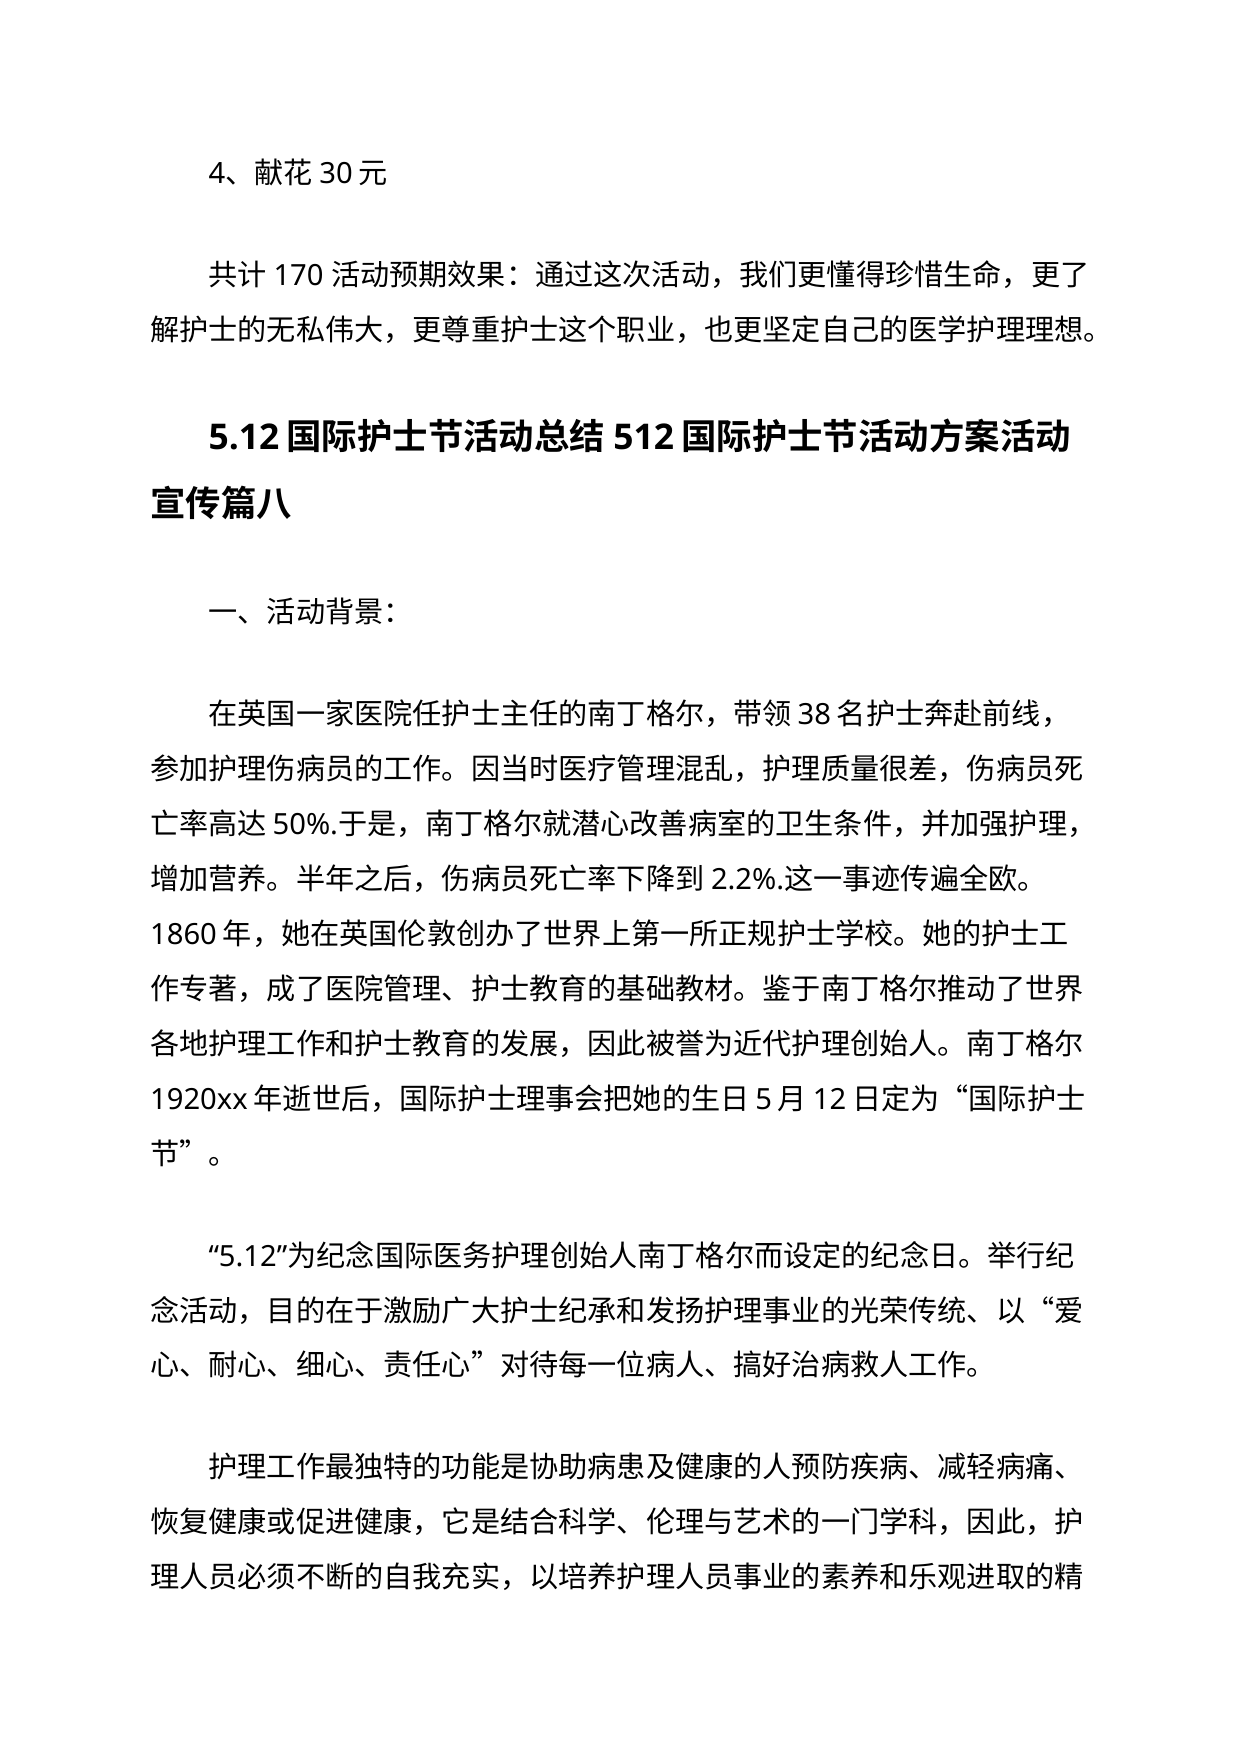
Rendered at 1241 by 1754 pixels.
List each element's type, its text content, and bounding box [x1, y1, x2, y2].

text 共计 170 活动预期效果：通过这次活动，我们更懂得珍惜生命，更了解护士的无私伟大，更尊重护士这个职业，也更坚定自己的医学护理理想。 [150, 252, 1090, 349]
text 5.12国际护士节活动总结 512国际护士节活动方案活动宣传篇八 [150, 409, 1090, 527]
text “5.12”为纪念国际医务护理创始人南丁格尔而设定的纪念日。举行纪念活动，目的在于激励广大护士纪承和发扬护理事业的光荣传统、以“爱心、耐心、细心、责任心”对待每一位病人、搞好治病救人工作。 [150, 1232, 1090, 1384]
text 一、活动背景： [150, 589, 1090, 631]
text 4、献花 30元 [150, 150, 1090, 192]
text 在英国一家医院任护士主任的南丁格尔，带领38名护士奔赴前线，参加护理伤病员的工作。因当时医疗管理混乱，护理质量很差，伤病员死亡率高达50%.于是，南丁格尔就潜心改善病室的卫生条件，并加强护理，增加营养。半年之后，伤病员死亡率下降到 2.2%.这一事迹传遍全欧。1860年，她在英国伦敦创办了世界上第一所正规护士学校。她的护士工作专著，成了医院管理、护士教育的基础教材。鉴于南丁格尔推动了世界各地护理工作和护士教育的发展，因此被誉为近代护理创始人。南丁格尔1920xx年逝世后，国际护士理事会把她的生日5月12日定为“国际护士节”。 [150, 691, 1090, 1173]
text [150, 1444, 1090, 1596]
